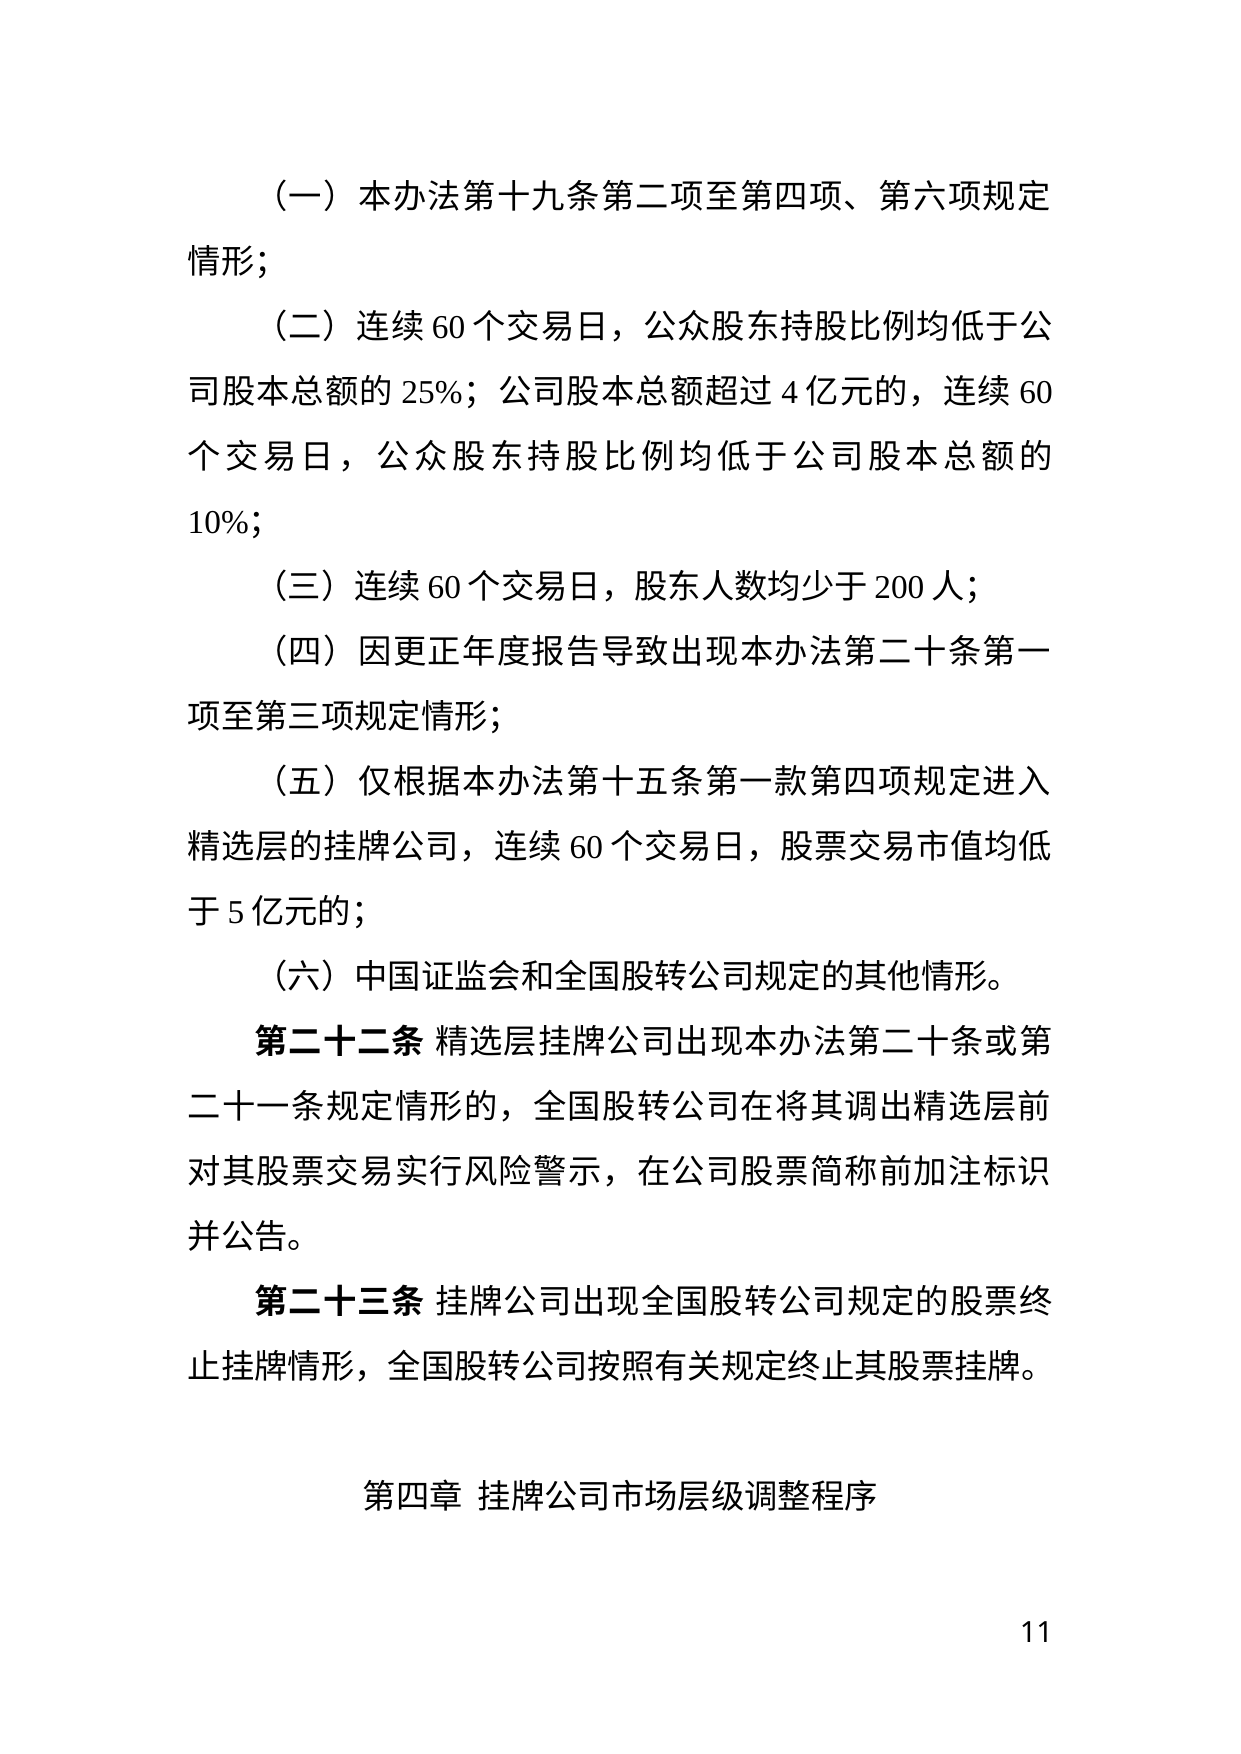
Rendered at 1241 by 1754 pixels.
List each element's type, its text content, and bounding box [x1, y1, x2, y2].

text 第二十二条 精选层挂牌公司出现本办法第二十条或第二十一条规定情形的，全国股转公司在将其调出精选层前对其股票交易实行风险警示，在公司股票简称前加注标识并公告。 [187, 1007, 1053, 1267]
title 第四章 挂牌公司市场层级调整程序 [187, 1462, 1053, 1592]
text （六）中国证监会和全国股转公司规定的其他情形。 [187, 942, 1053, 1007]
text （二）连续60个交易日，公众股东持股比例均低于公司股本总额的25%；公司股本总额超过4亿元的，连续60个交易日，公众股东持股比例均低于公司股本总额的10%； [187, 292, 1053, 552]
text （一）本办法第十九条第二项至第四项、第六项规定情形； [187, 162, 1053, 292]
text （五）仅根据本办法第十五条第一款第四项规定进入精选层的挂牌公司，连续60个交易日，股票交易市值均低于5亿元的； [187, 747, 1053, 942]
text （四）因更正年度报告导致出现本办法第二十条第一项至第三项规定情形； [187, 617, 1053, 747]
text （三）连续60个交易日，股东人数均少于200人； [187, 552, 1053, 617]
text 第二十三条 挂牌公司出现全国股转公司规定的股票终止挂牌情形，全国股转公司按照有关规定终止其股票挂牌。 [187, 1267, 1053, 1397]
